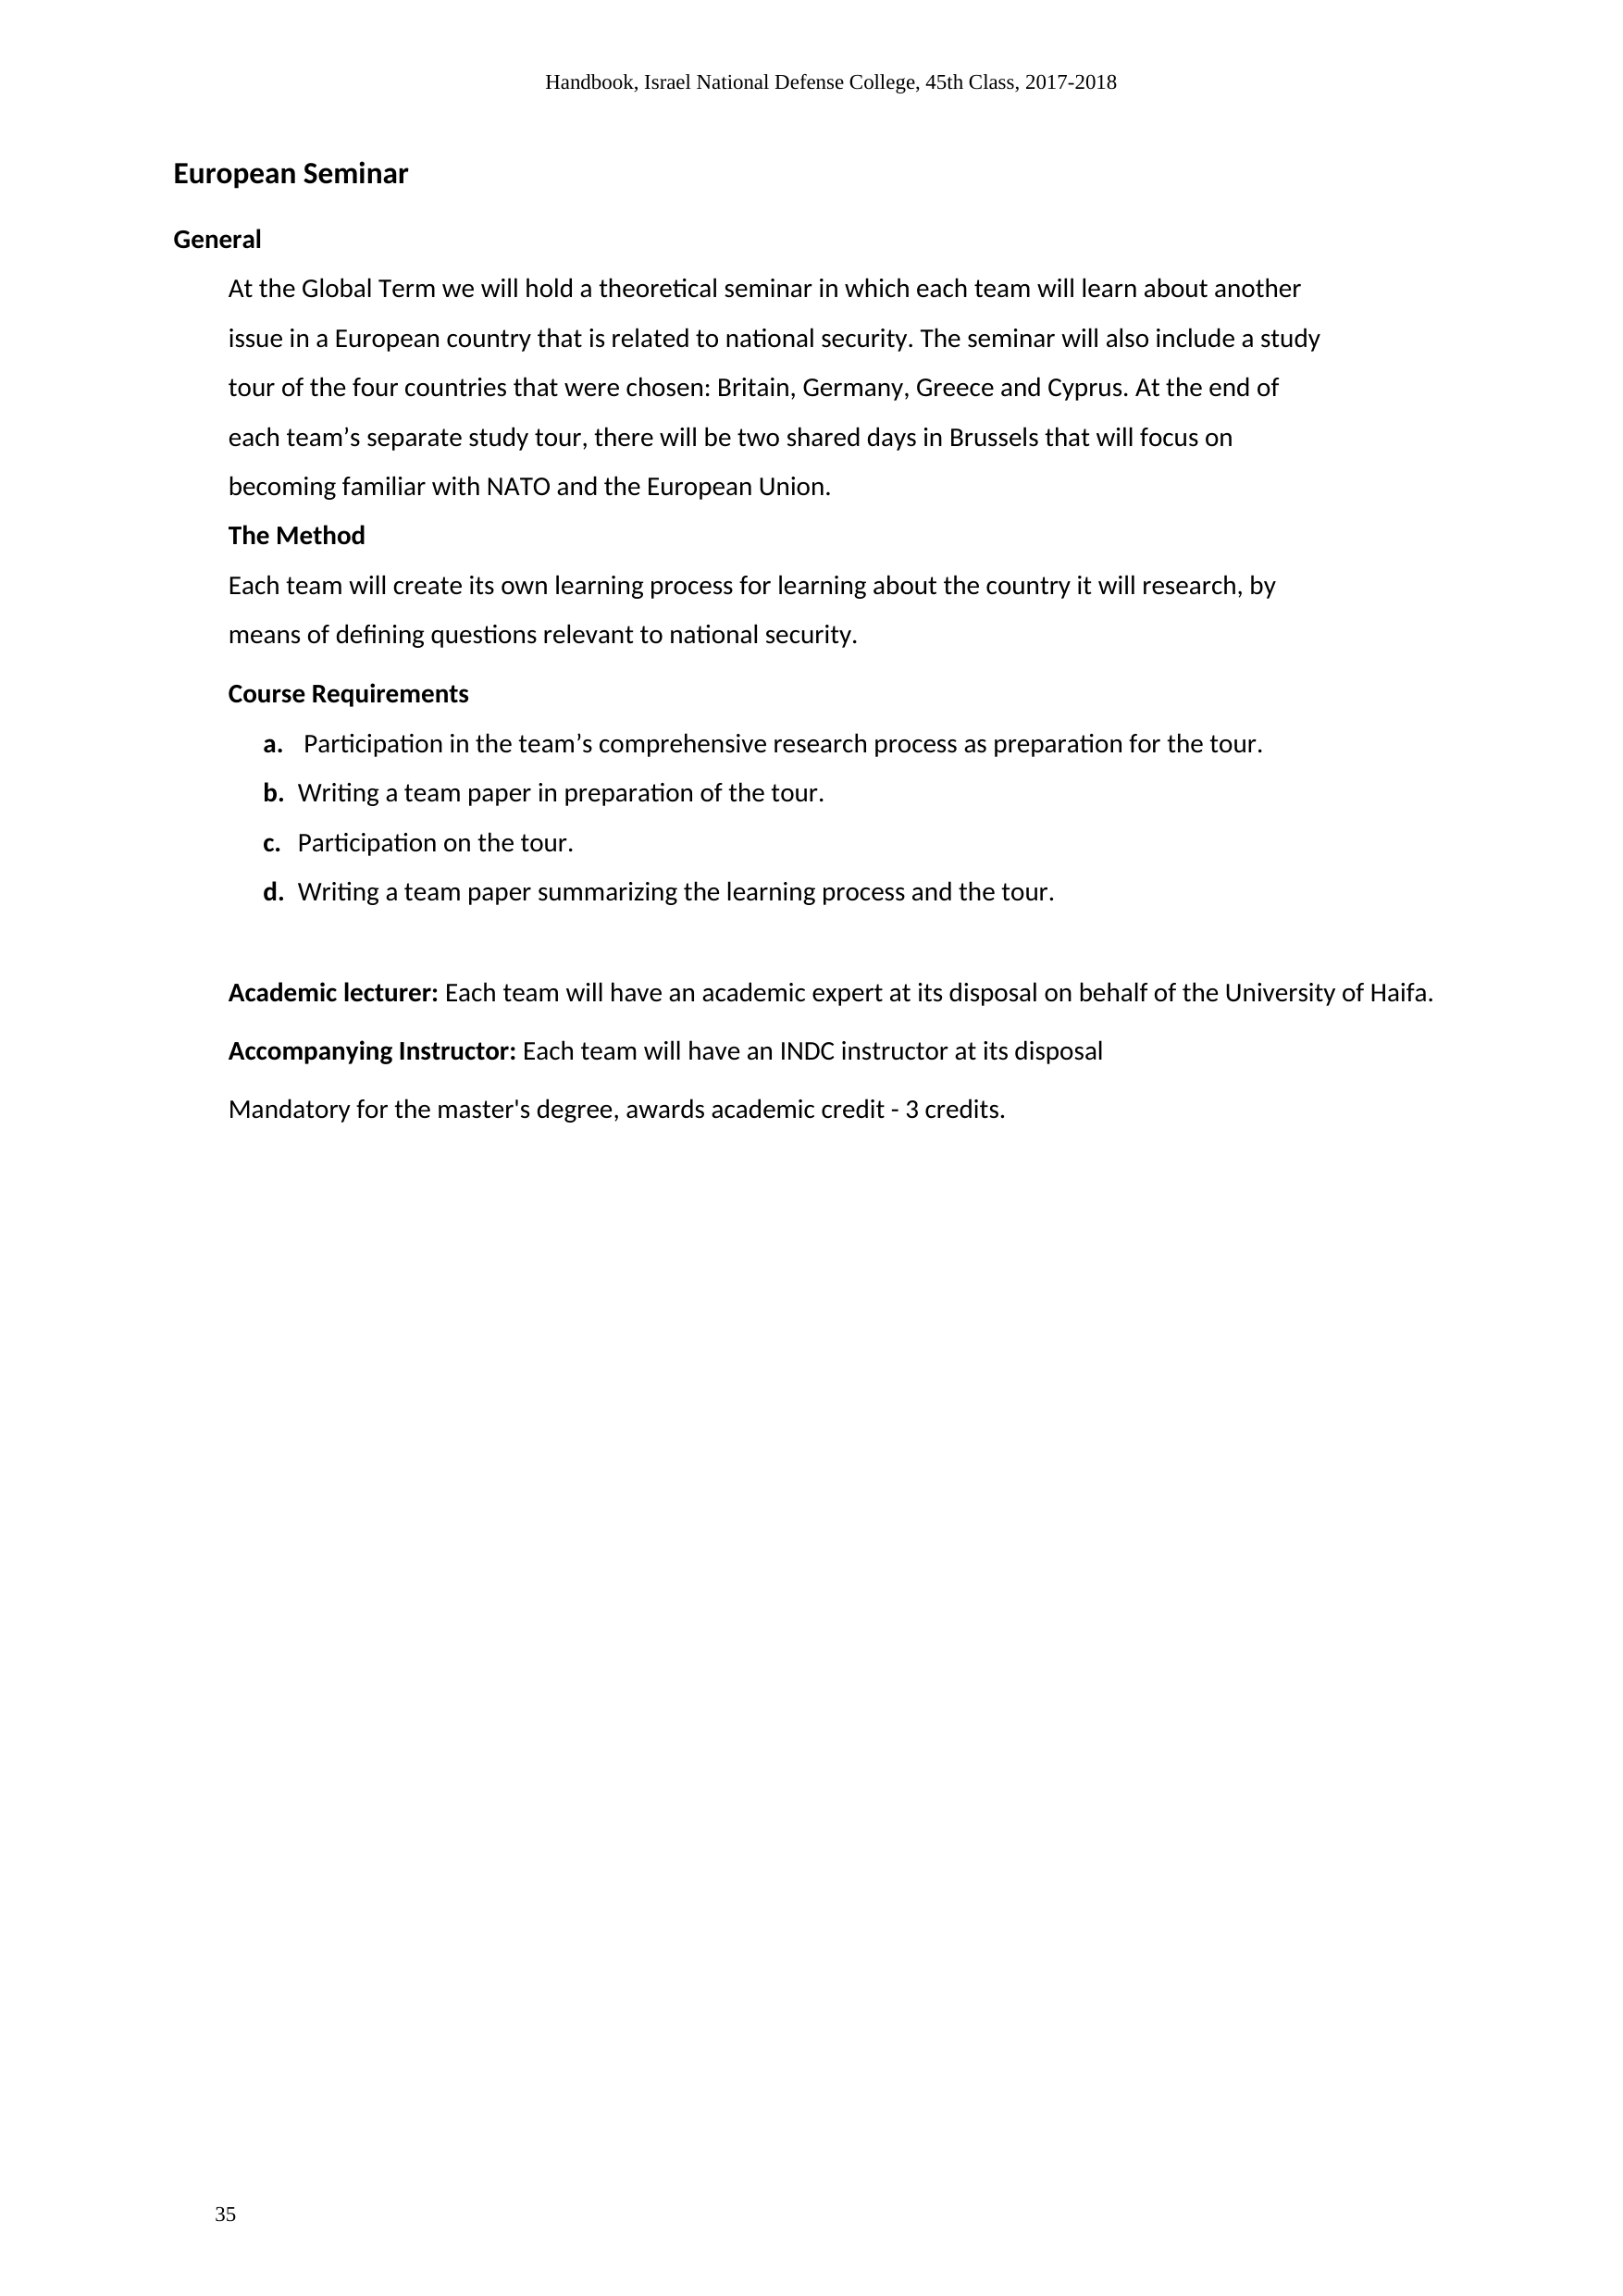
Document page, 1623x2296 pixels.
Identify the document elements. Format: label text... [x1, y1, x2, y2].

list Writing a team paper in preparation of the tour. [263, 776, 1449, 809]
text Mandatory for the master's degree, awards academic credit - 3 credits. [229, 1092, 1449, 1124]
list Writing a team paper summarizing the learning process and the tour. [263, 875, 1449, 908]
subtitle European Seminar [173, 154, 1449, 192]
text At the Global Term we will hold a theoretical seminar in which each team will learn about another issue in a European country that is related to national security. The seminar will also include a study tour of the four countries that were chosen: Britain, Germany, Greece and Cyprus. At the end of each team’s separate study tour, there will be two shared days in Brussels that will focus on becoming familiar with NATO and the European Union. [229, 271, 1321, 503]
text Accompanying Instructor: Each team will have an INDC instructor at its disposal [229, 1034, 1449, 1066]
text Course Requirements [229, 676, 1449, 710]
text General [173, 222, 859, 255]
text The Method [229, 519, 859, 552]
text Each team will create its own learning process for learning about the country it will research, by means of defining questions relevant to national security. [229, 568, 1321, 651]
text Academic lecturer: Each team will have an academic expert at its disposal on behalf of the University of Haifa. [229, 975, 1449, 1008]
list Participation on the tour. [263, 825, 1449, 858]
list Participation in the team’s comprehensive research process as preparation for the tour. [263, 726, 1449, 760]
